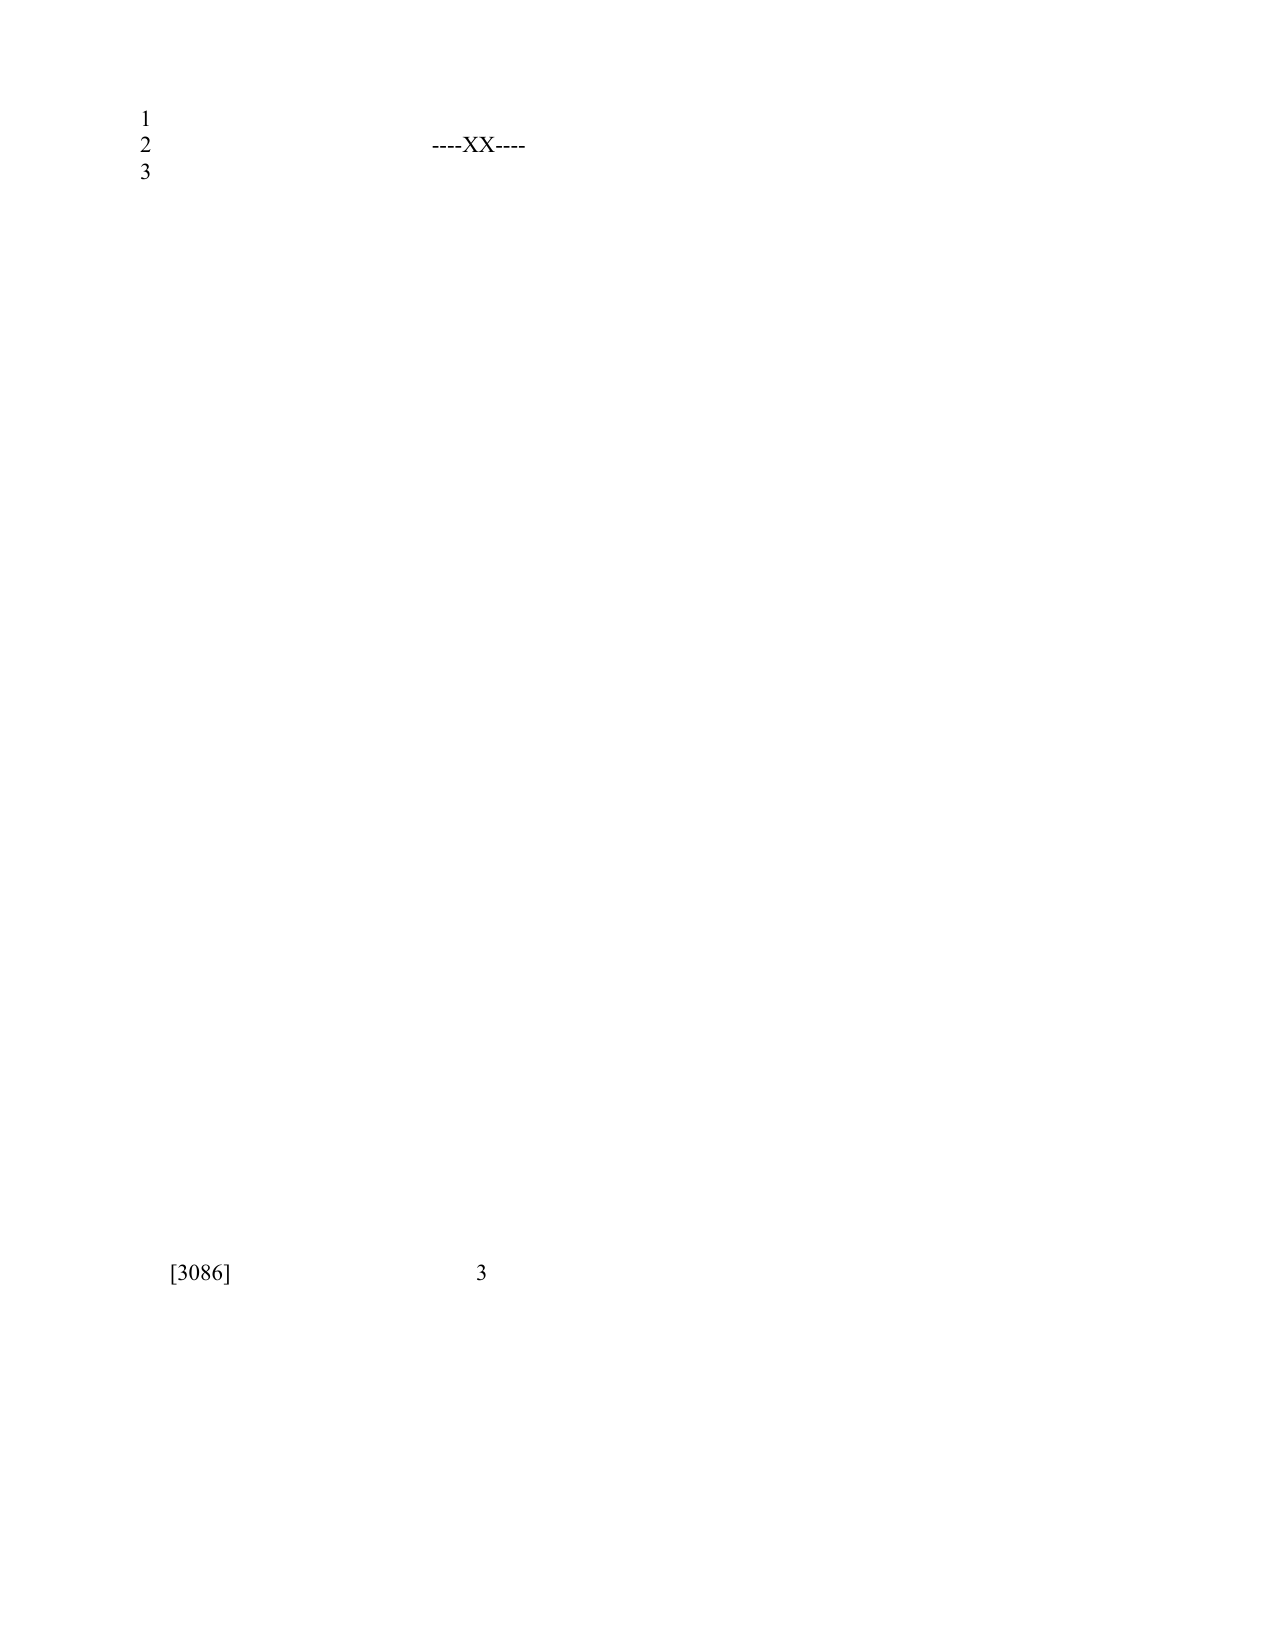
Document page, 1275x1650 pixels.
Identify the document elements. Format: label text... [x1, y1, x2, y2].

text ----XX---- [169, 131, 787, 158]
